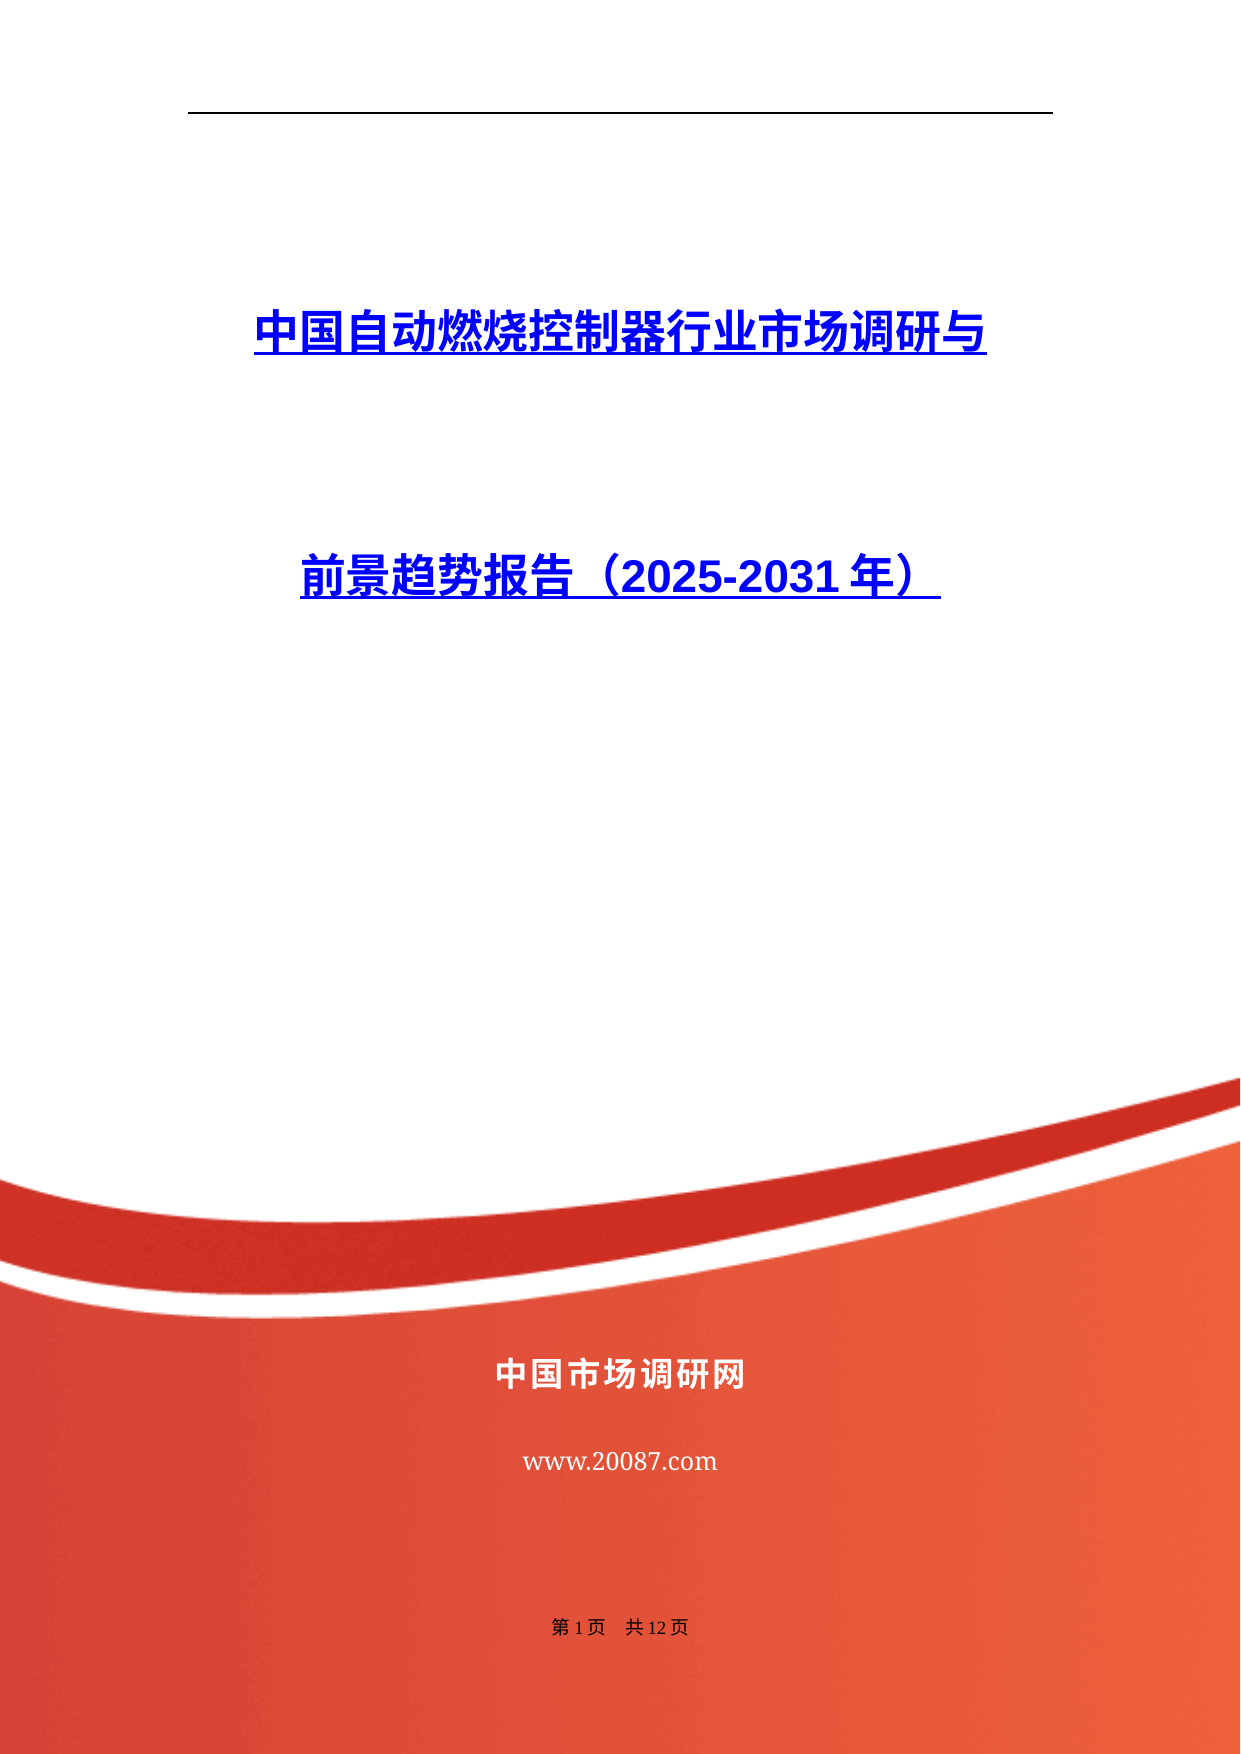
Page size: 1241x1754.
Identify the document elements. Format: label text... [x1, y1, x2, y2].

table_header 中国自动燃烧控制器行业市场调研与前景趋势报告（2025-2031年） [188, 207, 1053, 773]
subtitle 中国市场调研网 [187, 1339, 1053, 1404]
text www.20087.com [187, 1428, 1053, 1493]
picture [0, 1006, 1241, 1754]
